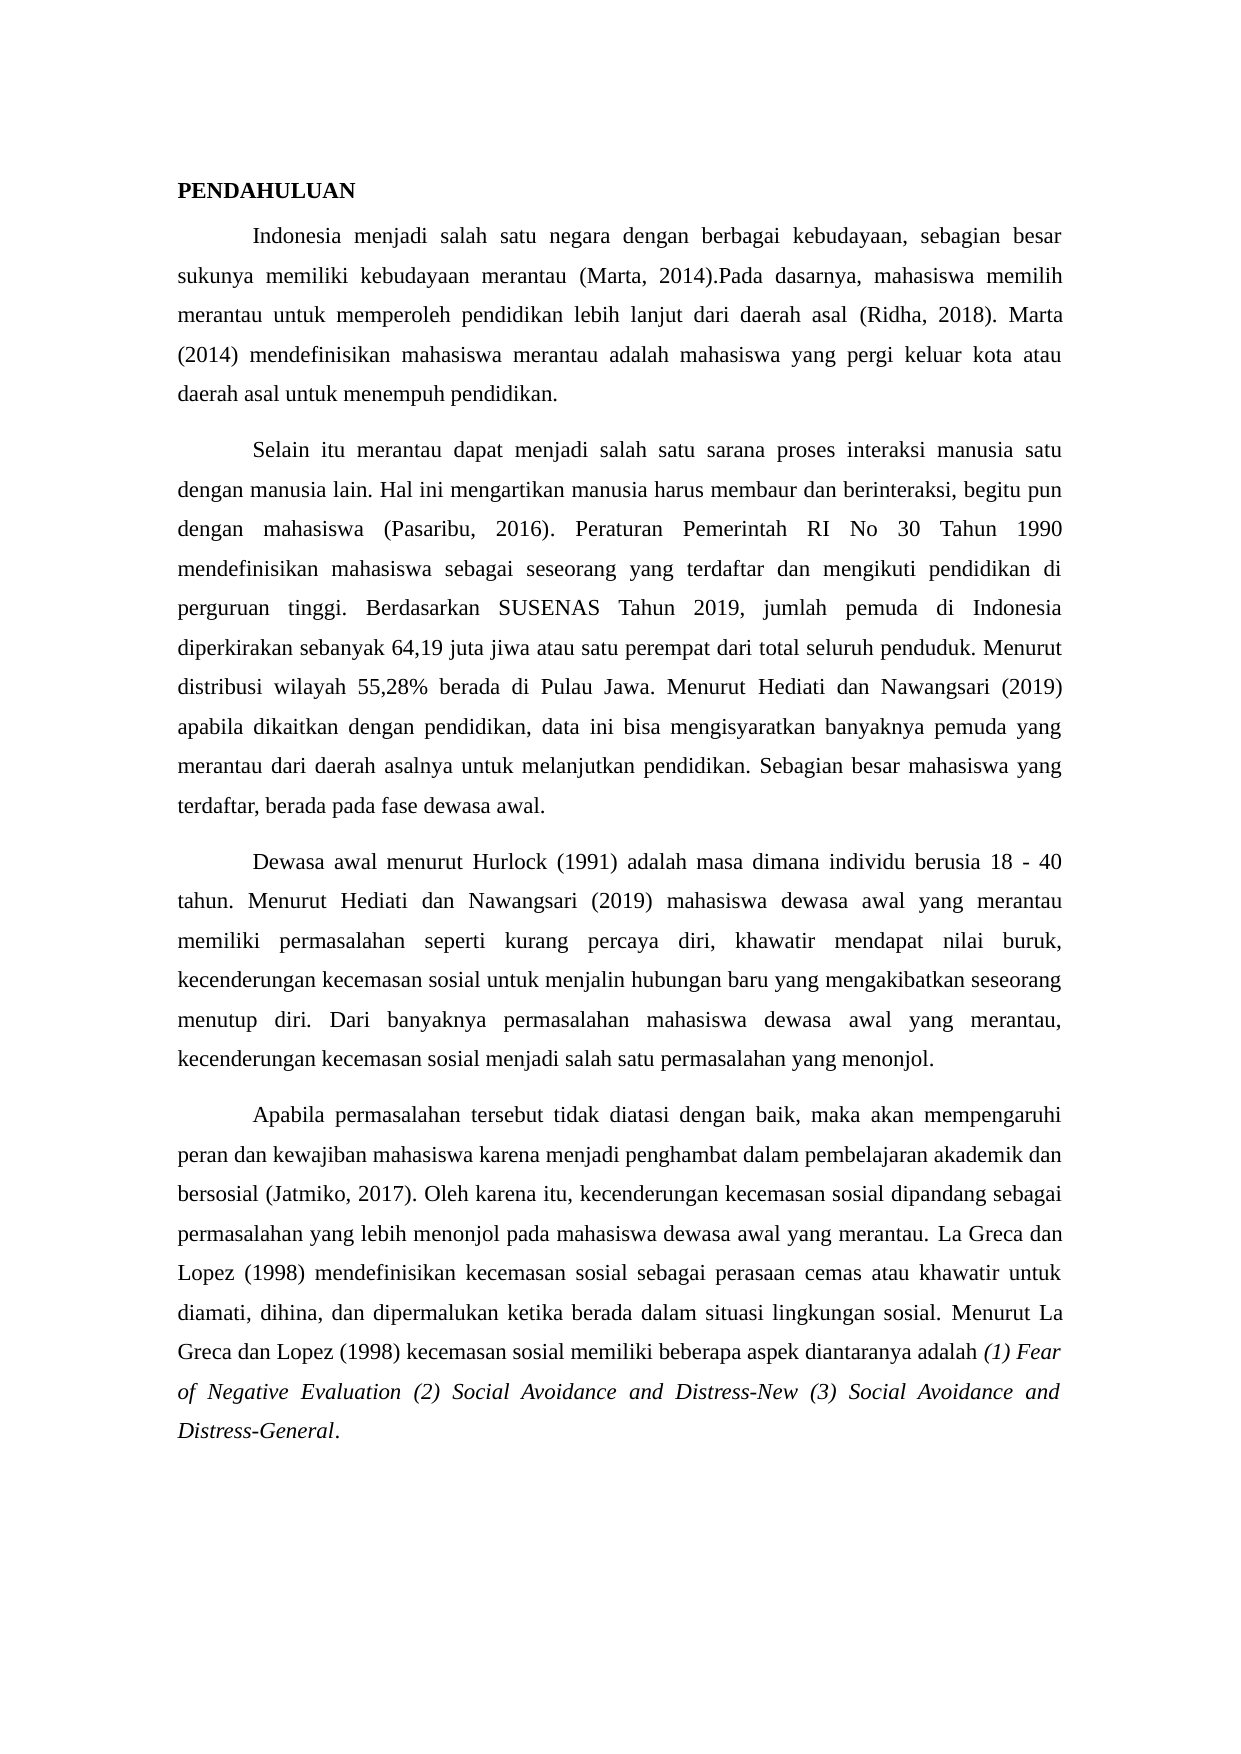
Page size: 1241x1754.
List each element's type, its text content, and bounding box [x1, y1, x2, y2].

text Selain itu merantau dapat menjadi salah satu sarana proses interaksi manusia satu dengan manusia lain. Hal ini mengartikan manusia harus membaur dan berinteraksi, begitu pun dengan mahasiswa (Pasaribu, 2016). Peraturan Pemerintah RI No 30 Tahun 1990 mendefinisikan mahasiswa sebagai seseorang yang terdaftar dan mengikuti pendidikan di perguruan tinggi. Berdasarkan SUSENAS Tahun 2019, jumlah pemuda di Indonesia diperkirakan sebanyak 64,19 juta jiwa atau satu perempat dari total seluruh penduduk. Menurut distribusi wilayah 55,28% berada di Pulau Jawa. Menurut Hediati dan Nawangsari (2019) apabila dikaitkan dengan pendidikan, data ini bisa mengisyaratkan banyaknya pemuda yang merantau dari daerah asalnya untuk melanjutkan pendidikan. Sebagian besar mahasiswa yang terdaftar, berada pada fase dewasa awal. [177, 436, 1063, 818]
text Dewasa awal menurut Hurlock (1991) adalah masa dimana individu berusia 18 - 40 tahun. Menurut Hediati dan Nawangsari (2019) mahasiswa dewasa awal yang merantau memiliki permasalahan seperti kurang percaya diri, khawatir mendapat nilai buruk, kecenderungan kecemasan sosial untuk menjalin hubungan baru yang mengakibatkan seseorang menutup diri. Dari banyaknya permasalahan mahasiswa dewasa awal yang merantau, kecenderungan kecemasan sosial menjadi salah satu permasalahan yang menonjol. [177, 848, 1063, 1072]
text Apabila permasalahan tersebut tidak diatasi dengan baik, maka akan mempengaruhi peran dan kewajiban mahasiswa karena menjadi penghambat dalam pembelajaran akademik dan bersosial (Jatmiko, 2017). Oleh karena itu, kecenderungan kecemasan sosial dipandang sebagai permasalahan yang lebih menonjol pada mahasiswa dewasa awal yang merantau. La Greca dan Lopez (1998) mendefinisikan kecemasan sosial sebagai perasaan cemas atau khawatir untuk diamati, dihina, dan dipermalukan ketika berada dalam situasi lingkungan sosial. Menurut La Greca dan Lopez (1998) kecemasan sosial memiliki beberapa aspek diantaranya adalah (1) Fear of Negative Evaluation (2) Social Avoidance and Distress-New (3) Social Avoidance and Distress-General. [177, 1101, 1063, 1443]
text PENDAHULUAN [177, 177, 1063, 203]
text Indonesia menjadi salah satu negara dengan berbagai kebudayaan, sebagian besar sukunya memiliki kebudayaan merantau (Marta, 2014).Pada dasarnya, mahasiswa memilih merantau untuk memperoleh pendidikan lebih lanjut dari daerah asal (Ridha, 2018). Marta (2014) mendefinisikan mahasiswa merantau adalah mahasiswa yang pergi keluar kota atau daerah asal untuk menempuh pendidikan. [177, 222, 1063, 407]
